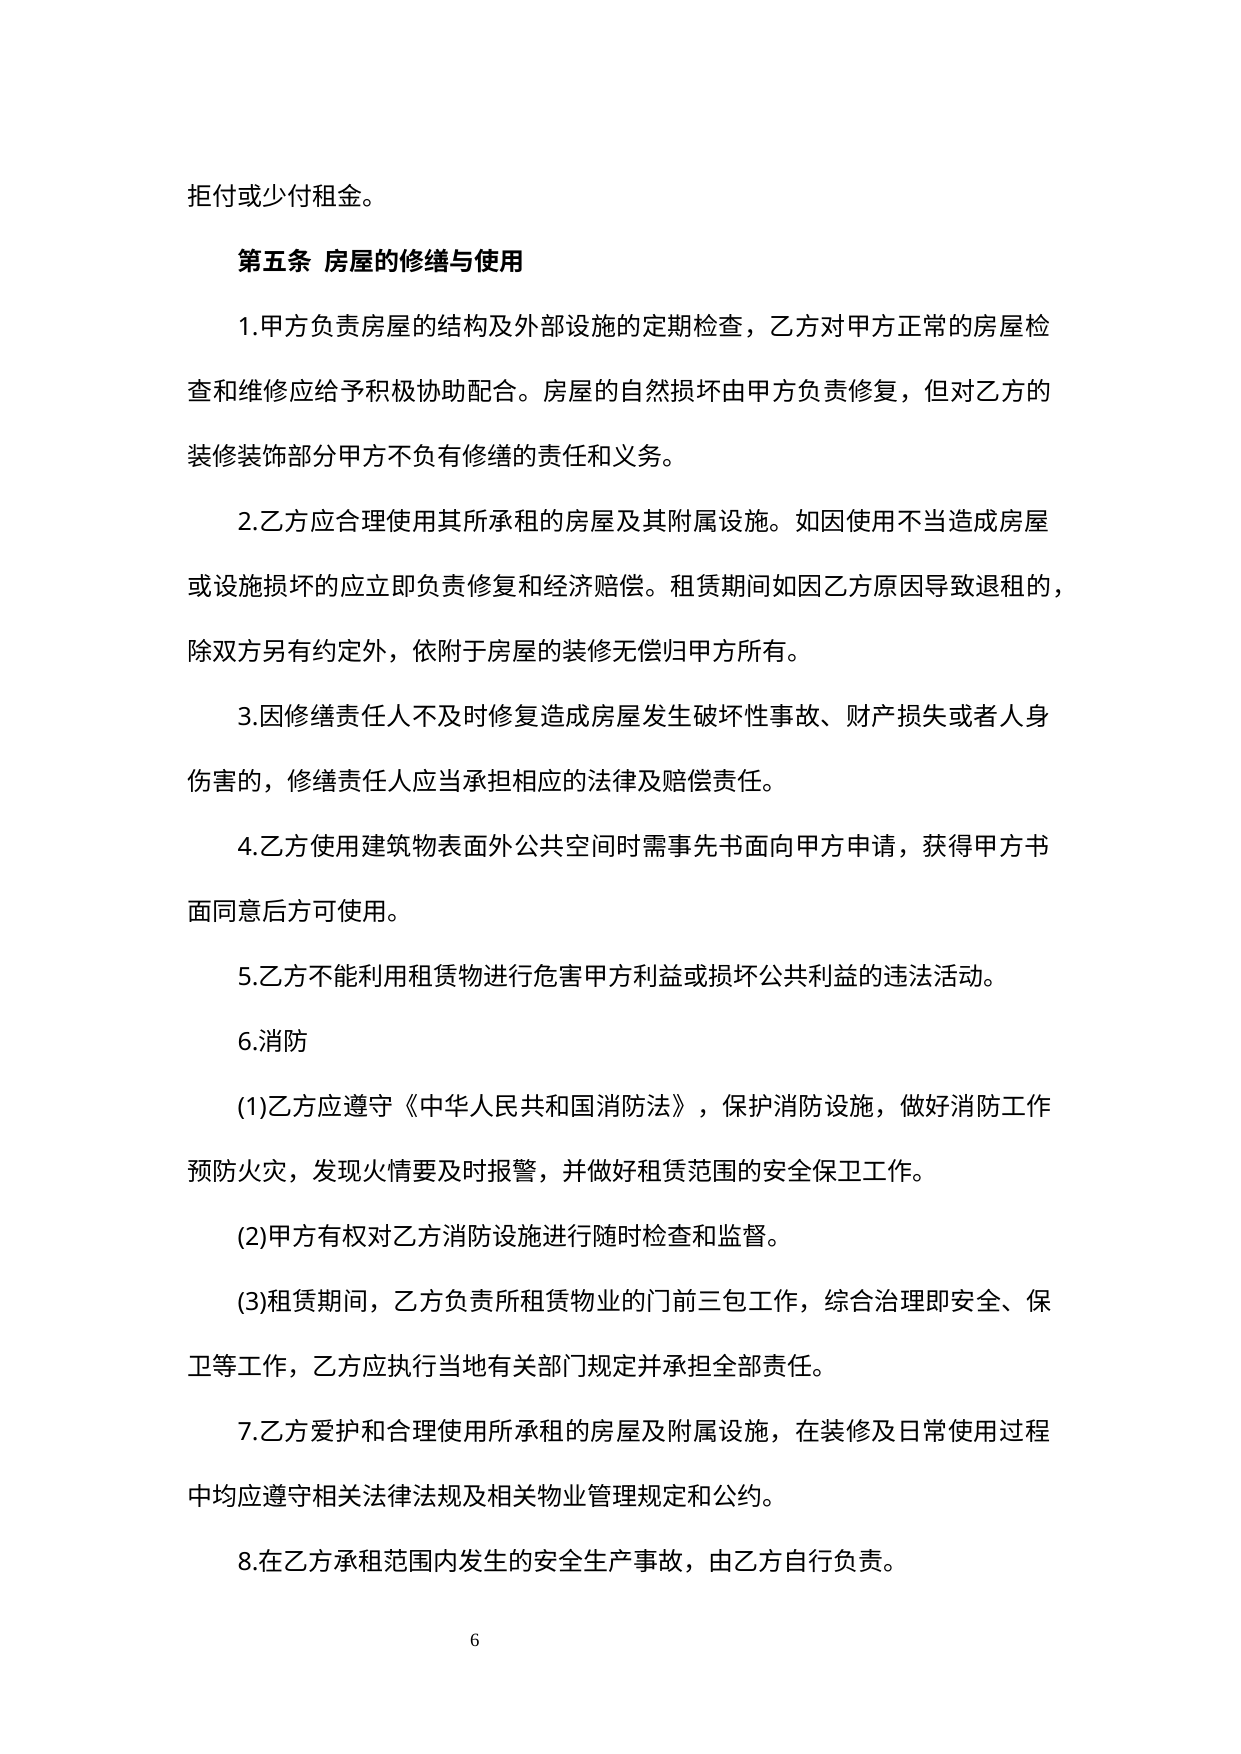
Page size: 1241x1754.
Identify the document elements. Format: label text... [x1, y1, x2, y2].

text 5.乙方不能利用租赁物进行危害甲方利益或损坏公共利益的违法活动。 [187, 942, 1053, 1007]
text 3.因修缮责任人不及时修复造成房屋发生破坏性事故、财产损失或者人身伤害的，修缮责任人应当承担相应的法律及赔偿责任。 [187, 682, 1053, 812]
text 第五条 房屋的修缮与使用 [187, 227, 1053, 292]
text 7.乙方爱护和合理使用所承租的房屋及附属设施，在装修及日常使用过程中均应遵守相关法律法规及相关物业管理规定和公约。 [187, 1397, 1053, 1527]
text 8.在乙方承租范围内发生的安全生产事故，由乙方自行负责。 [187, 1527, 1053, 1592]
text 6.消防 [187, 1007, 1053, 1072]
text (1)乙方应遵守《中华人民共和国消防法》，保护消防设施，做好消防工作预防火灾，发现火情要及时报警，并做好租赁范围的安全保卫工作。 [187, 1072, 1053, 1202]
text (3)租赁期间，乙方负责所租赁物业的门前三包工作，综合治理即安全、保卫等工作，乙方应执行当地有关部门规定并承担全部责任。 [187, 1267, 1053, 1397]
text 4.乙方使用建筑物表面外公共空间时需事先书面向甲方申请，获得甲方书面同意后方可使用。 [187, 812, 1053, 942]
text 1.甲方负责房屋的结构及外部设施的定期检查，乙方对甲方正常的房屋检查和维修应给予积极协助配合。房屋的自然损坏由甲方负责修复，但对乙方的装修装饰部分甲方不负有修缮的责任和义务。 [187, 292, 1053, 487]
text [187, 162, 1053, 227]
text 2.乙方应合理使用其所承租的房屋及其附属设施。如因使用不当造成房屋或设施损坏的应立即负责修复和经济赔偿。租赁期间如因乙方原因导致退租的，除双方另有约定外，依附于房屋的装修无偿归甲方所有。 [187, 487, 1053, 682]
text (2)甲方有权对乙方消防设施进行随时检查和监督。 [187, 1202, 1053, 1267]
